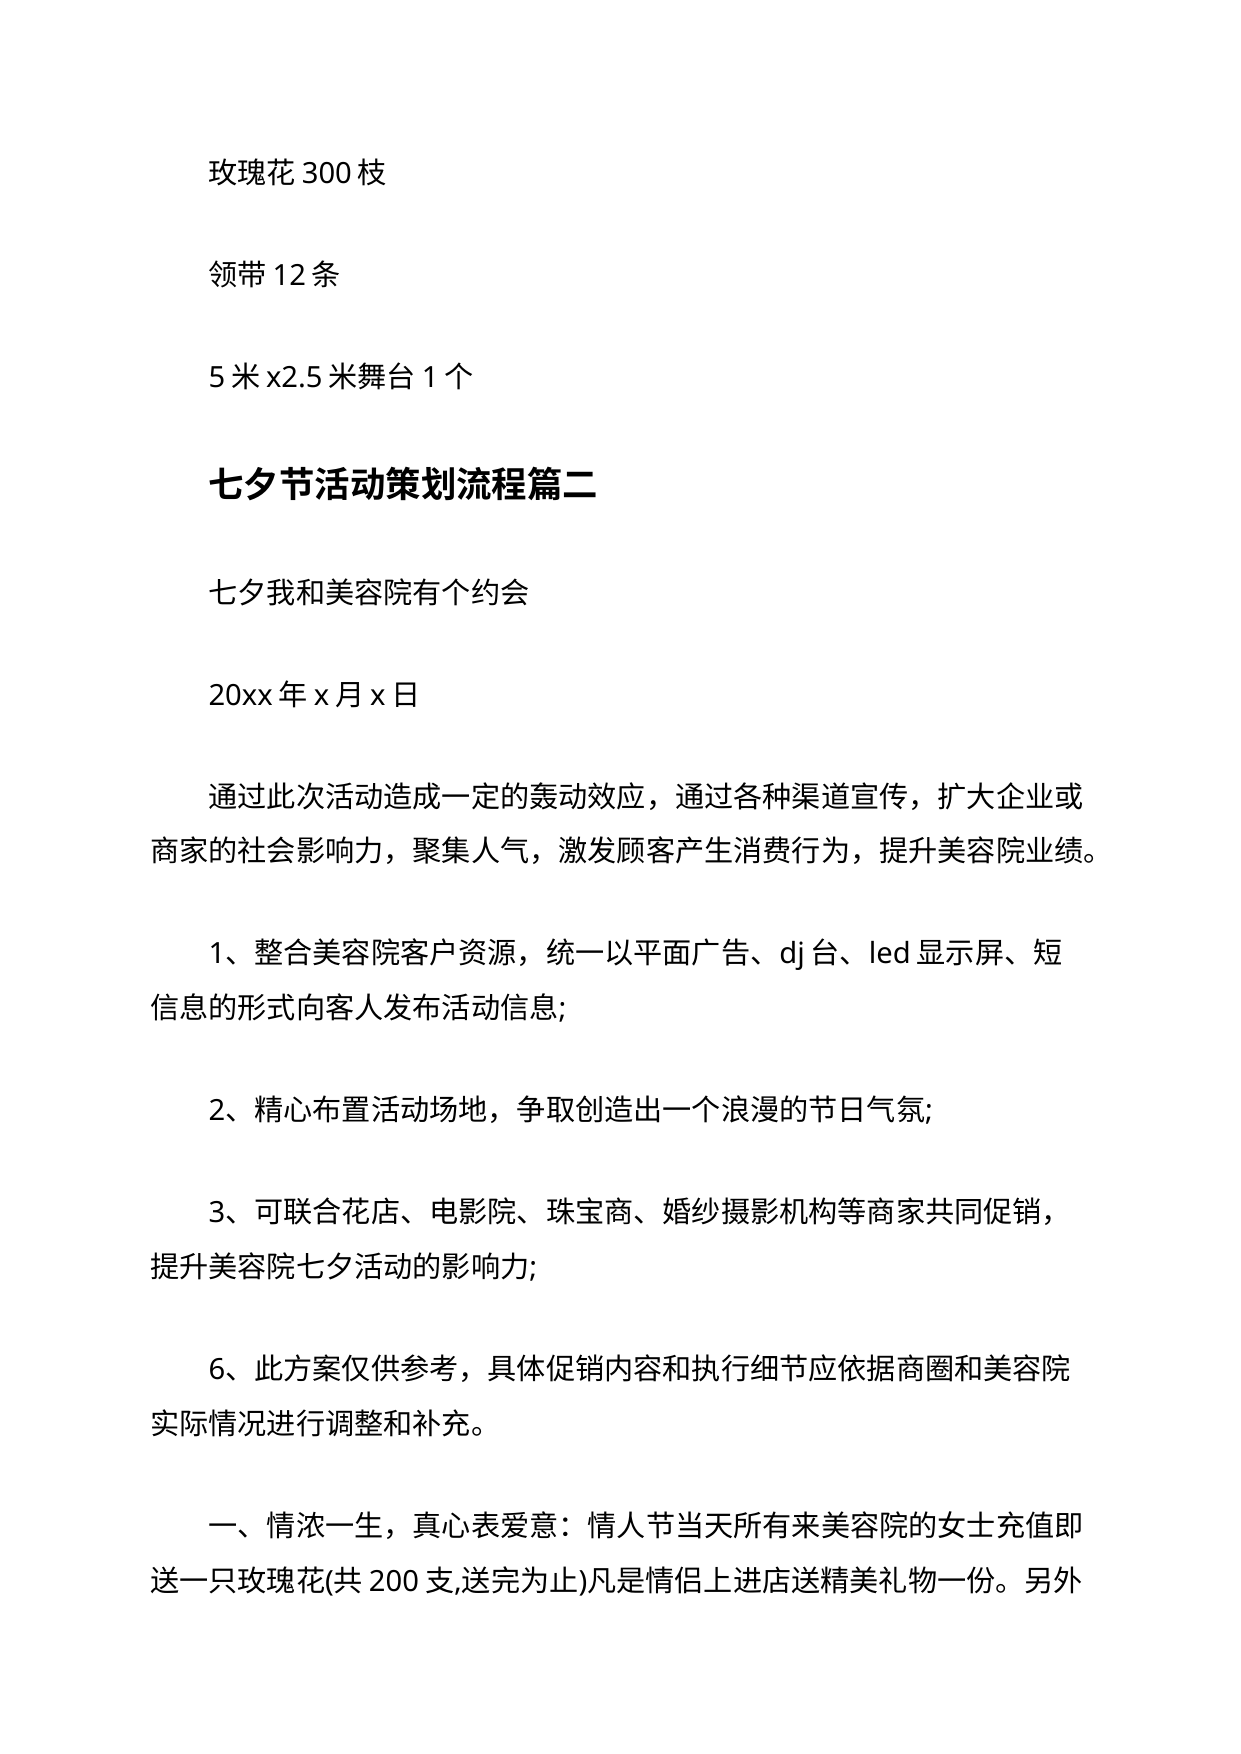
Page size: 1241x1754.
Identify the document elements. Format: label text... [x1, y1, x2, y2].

text 6、此方案仅供参考，具体促销内容和执行细节应依据商圈和美容院实际情况进行调整和补充。 [150, 1346, 1090, 1443]
text 3、可联合花店、电影院、珠宝商、婚纱摄影机构等商家共同促销，提升美容院七夕活动的影响力; [150, 1189, 1090, 1286]
text 5米x2.5米舞台1个 [150, 354, 1090, 396]
text 20xx年x月x日 [150, 671, 1090, 713]
text 玫瑰花300枝 [150, 150, 1090, 192]
text 通过此次活动造成一定的轰动效应，通过各种渠道宣传，扩大企业或商家的社会影响力，聚集人气，激发顾客产生消费行为，提升美容院业绩。 [150, 773, 1090, 870]
text 2、精心布置活动场地，争取创造出一个浪漫的节日气氛; [150, 1087, 1090, 1129]
text 1、整合美容院客户资源，统一以平面广告、dj台、led显示屏、短信息的形式向客人发布活动信息; [150, 930, 1090, 1027]
text 七夕节活动策划流程篇二 [150, 456, 1090, 507]
text 七夕我和美容院有个约会 [150, 569, 1090, 612]
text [150, 1502, 1090, 1600]
text 领带12条 [150, 252, 1090, 294]
